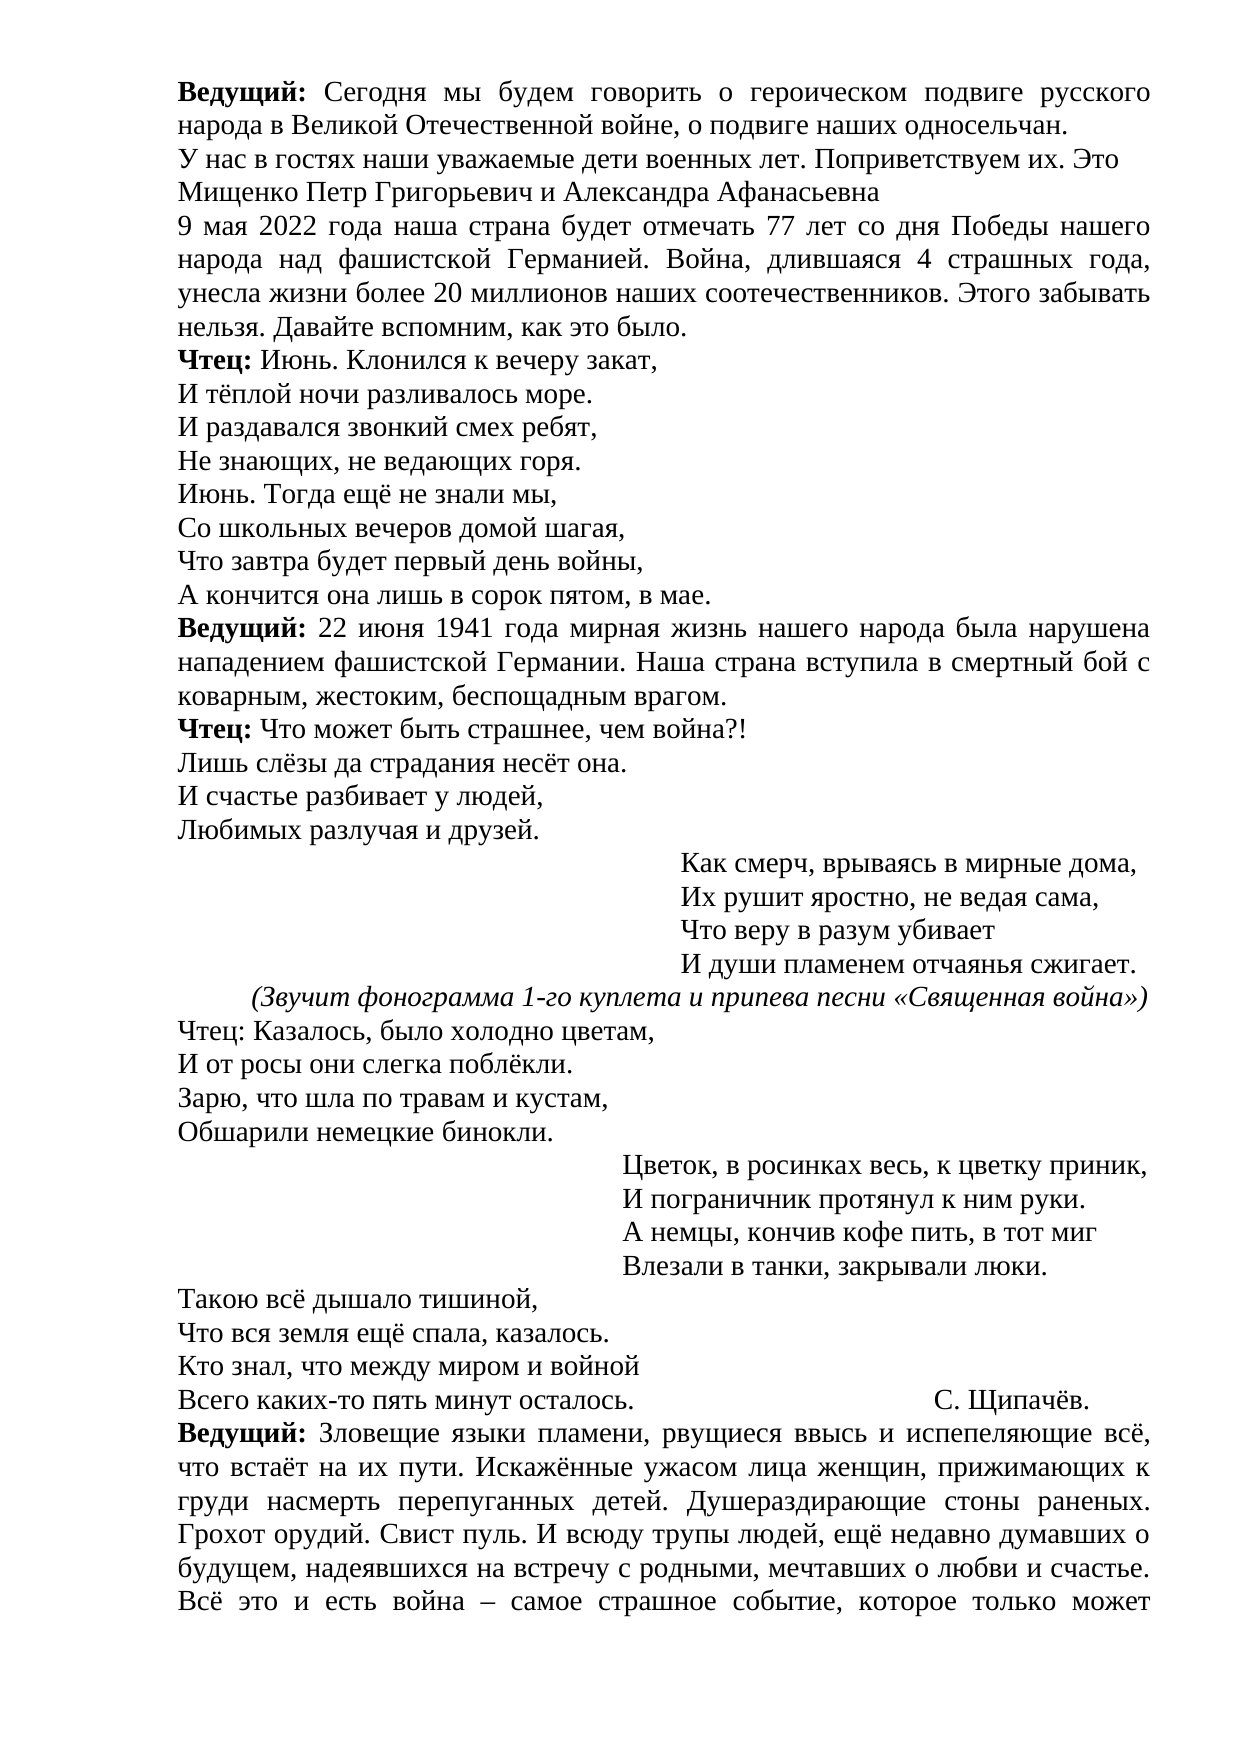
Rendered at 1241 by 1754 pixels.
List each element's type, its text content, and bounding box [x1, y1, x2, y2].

text Чтец: Июнь. Клонился к вечеру закат, [177, 342, 1152, 376]
text Обшарили немецкие бинокли. [177, 1114, 1152, 1147]
text И счастье разбивает у людей, [177, 778, 1152, 812]
text Цветок, в росинках весь, к цветку приник, [177, 1147, 1152, 1181]
text Любимых разлучая и друзей. [177, 812, 1152, 845]
text Что вся земля ещё спала, казалось. [177, 1315, 1152, 1348]
text Как смерч, врываясь в мирные дома, [177, 845, 1152, 879]
text И тёплой ночи разливалось море. [177, 376, 1152, 409]
text Что завтра будет первый день войны, [177, 543, 1152, 577]
text Чтец: Казалось, было холодно цветам, [177, 1013, 1152, 1047]
text Со школьных вечеров домой шагая, [177, 510, 1152, 543]
text Всего каких-то пять минут осталось. С. Щипачёв. [177, 1382, 1152, 1416]
text И от росы они слегка поблёкли. [177, 1047, 1152, 1080]
text А кончится она лишь в сорок пятом, в мае. [177, 577, 1152, 611]
text Ведущий: 22 июня 1941 года мирная жизнь нашего народа была нарушена нападением фашистской Германии. Наша страна вступила в смертный бой с коварным, жестоким, беспощадным врагом. [177, 611, 1152, 711]
text Мищенко Петр Григорьевич и Александра Афанасьевна [177, 174, 1152, 208]
text Такою всё дышало тишиной, [177, 1281, 1152, 1315]
text Лишь слёзы да страдания несёт она. [177, 745, 1152, 778]
text Зарю, что шла по травам и кустам, [177, 1080, 1152, 1114]
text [177, 1416, 1152, 1617]
text Июнь. Тогда ещё не знали мы, [177, 476, 1152, 510]
text А немцы, кончив кофе пить, в тот миг [177, 1214, 1152, 1248]
text 9 мая 2022 года наша страна будет отмечать 77 лет со дня Победы нашего народа над фашистской Германией. Война, длившаяся 4 страшных года, унесла жизни более 20 миллионов наших соотечественников. Этого забывать нельзя. Давайте вспомним, как это было. [177, 208, 1152, 342]
text Что веру в разум убивает [177, 912, 1152, 946]
text (Звучит фонограмма 1-го куплета и припева песни «Священная война») [251, 979, 1152, 1013]
text И раздавался звонкий смех ребят, [177, 409, 1152, 443]
text И души пламенем отчаянья сжигает. [177, 946, 1152, 979]
text У нас в гостях наши уважаемые дети военных лет. Поприветствуем их. Это [177, 141, 1152, 174]
text Их рушит яростно, не ведая сама, [177, 879, 1152, 912]
text Не знающих, не ведающих горя. [177, 443, 1152, 476]
text И пограничник протянул к ним руки. [177, 1181, 1152, 1214]
text Чтец: Что может быть страшнее, чем война?! [177, 711, 1152, 745]
text Влезали в танки, закрывали люки. [177, 1248, 1152, 1281]
text Кто знал, что между миром и войной [177, 1348, 1152, 1382]
text Ведущий: Сегодня мы будем говорить о героическом подвиге русского народа в Великой Отечественной войне, о подвиге наших односельчан. [177, 74, 1152, 141]
